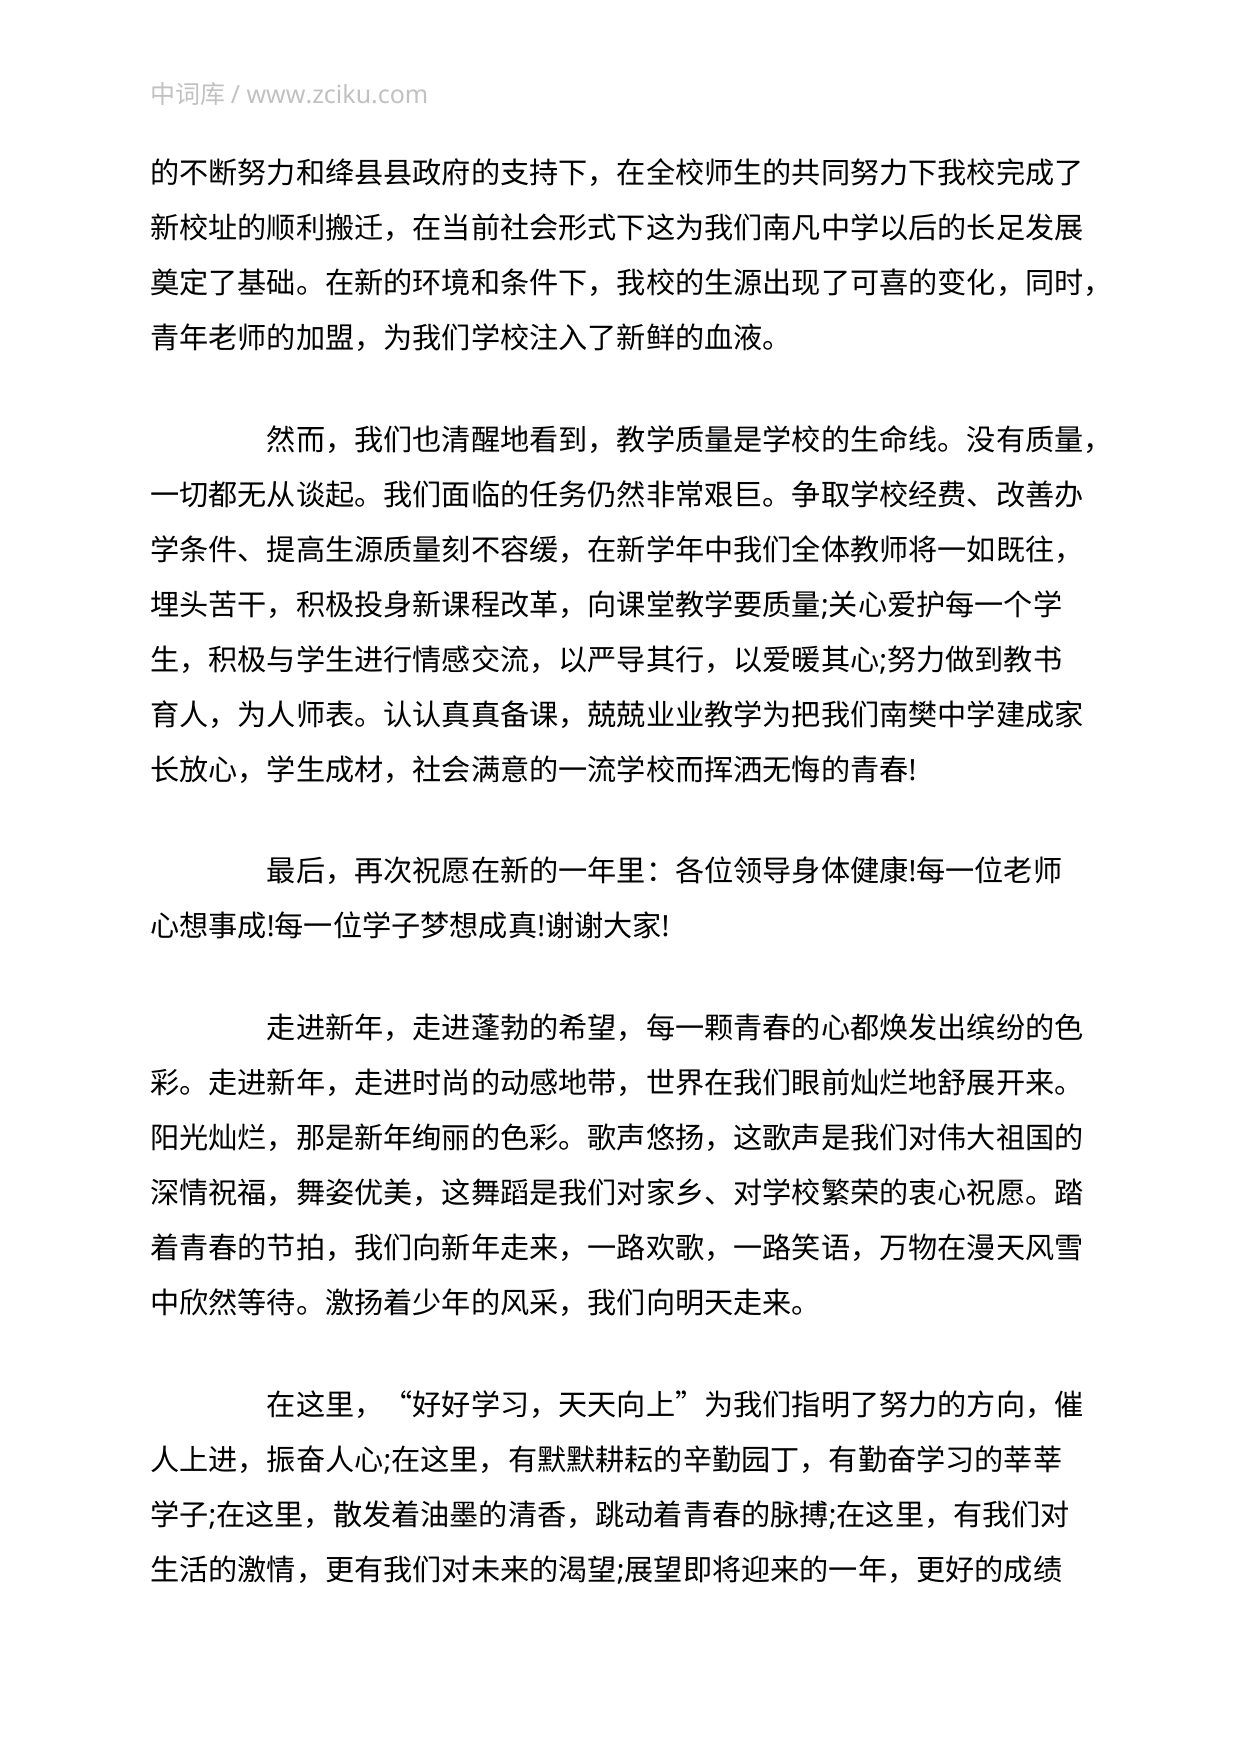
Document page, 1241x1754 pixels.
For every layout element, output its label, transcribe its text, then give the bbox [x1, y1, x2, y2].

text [150, 1381, 1090, 1588]
text 然而，我们也清醒地看到，教学质量是学校的生命线。没有质量，一切都无从谈起。我们面临的任务仍然非常艰巨。争取学校经费、改善办学条件、提高生源质量刻不容缓，在新学年中我们全体教师将一如既往，埋头苦干，积极投身新课程改革，向课堂教学要质量;关心爱护每一个学生，积极与学生进行情感交流，以严导其行，以爱暖其心;努力做到教书育人，为人师表。认认真真备课，兢兢业业教学为把我们南樊中学建成家长放心，学生成材，社会满意的一流学校而挥洒无悔的青春! [150, 416, 1090, 788]
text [150, 150, 1090, 357]
text 走进新年，走进蓬勃的希望，每一颗青春的心都焕发出缤纷的色彩。走进新年，走进时尚的动感地带，世界在我们眼前灿烂地舒展开来。阳光灿烂，那是新年绚丽的色彩。歌声悠扬，这歌声是我们对伟大祖国的深情祝福，舞姿优美，这舞蹈是我们对家乡、对学校繁荣的衷心祝愿。踏着青春的节拍，我们向新年走来，一路欢歌，一路笑语，万物在漫天风雪中欣然等待。激扬着少年的风采，我们向明天走来。 [150, 1005, 1090, 1322]
text 最后，再次祝愿在新的一年里：各位领导身体健康!每一位老师心想事成!每一位学子梦想成真!谢谢大家! [150, 848, 1090, 945]
